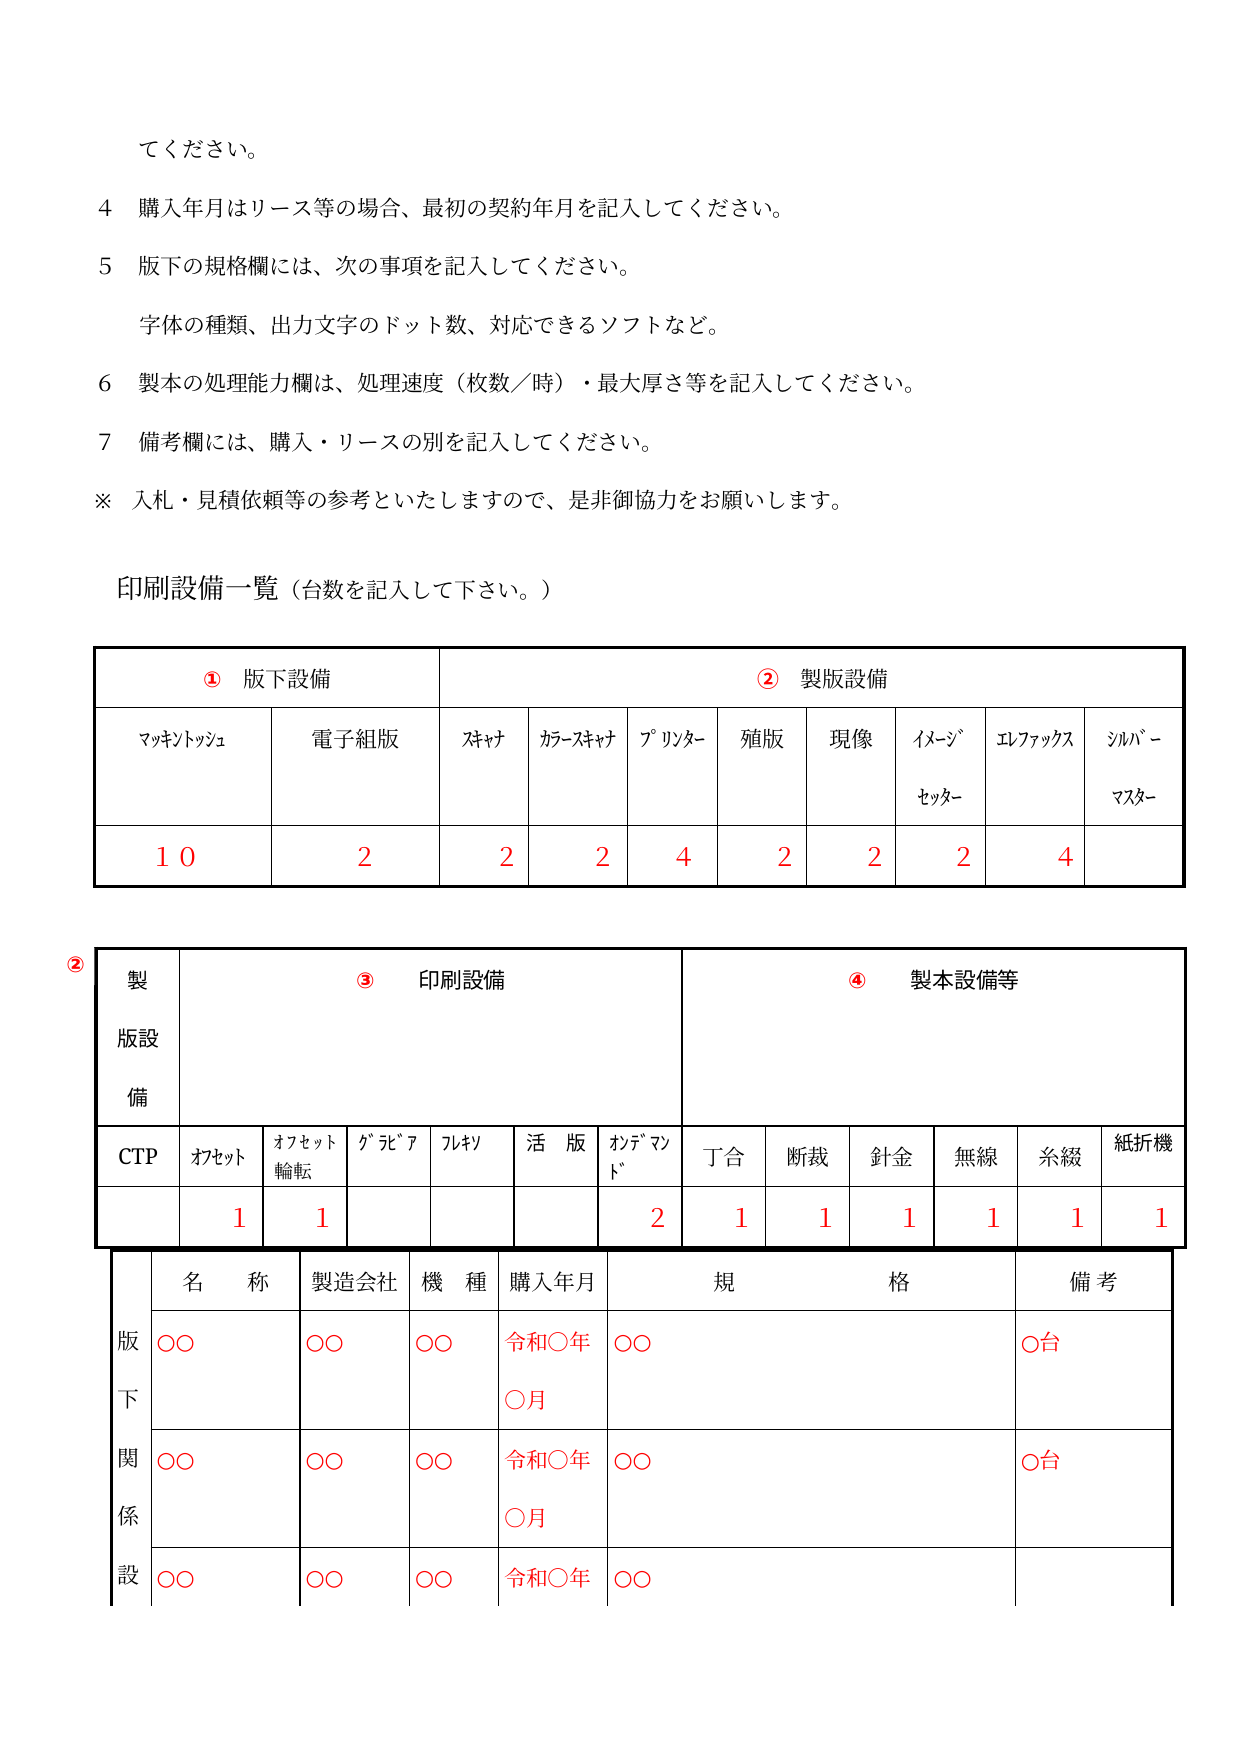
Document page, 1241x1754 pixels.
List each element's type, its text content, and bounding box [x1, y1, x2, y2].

table_cell ○○ [410, 1548, 498, 1606]
table_cell ○○ [301, 1430, 409, 1547]
table_cell 電子組版 [272, 708, 439, 825]
table_header ① 版下設備 [96, 649, 439, 707]
table_cell 令和○年○月 [499, 1548, 607, 1606]
table_header 備 考 [1016, 1252, 1171, 1310]
table_cell 令和○年○月 [499, 1311, 607, 1428]
table_header 製 版設 備 [98, 950, 179, 1125]
text 字体の種類、出力文字のドット数、対応できるソフトなど。 [94, 294, 1187, 353]
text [94, 119, 1187, 177]
table_cell ４ [628, 826, 717, 885]
table_cell ○○ [608, 1430, 1015, 1547]
table_cell ﾌﾟﾘﾝﾀｰ [628, 708, 717, 825]
table_cell ｽｷｬﾅ [440, 708, 528, 825]
table_header 製造会社 [301, 1252, 409, 1310]
table_cell [348, 1187, 430, 1246]
table_cell ４ [986, 826, 1084, 885]
table_cell 令和○年○月 [499, 1430, 607, 1547]
table_cell １ [1102, 1187, 1184, 1246]
table_header 規 格 [608, 1252, 1015, 1310]
table_header 購入年月 [499, 1252, 607, 1310]
table_cell ﾏｯｷﾝﾄｯｼｭ [96, 708, 271, 825]
table_header ③ 印刷設備 [180, 950, 681, 1125]
text ６ 製本の処理能力欄は、処理速度（枚数／時）・最大厚さ等を記入してください。 [94, 353, 1187, 411]
table_cell ｸﾞﾗﾋﾞｱ [348, 1127, 430, 1186]
table_cell ２ [896, 826, 985, 885]
table_cell １ [180, 1187, 262, 1246]
table_cell １ [850, 1187, 933, 1246]
table_cell ｲﾒｰｼﾞ ｾｯﾀｰ [896, 708, 985, 825]
table_cell 丁合 [683, 1127, 765, 1186]
table_cell [1016, 1548, 1171, 1606]
table_cell [431, 1187, 513, 1246]
text ４ 購入年月はリース等の場合、最初の契約年月を記入してください。 [94, 177, 1187, 236]
table_header 版 下 関 係 設 備 [113, 1252, 151, 1606]
table_header ④ 製本設備等 [683, 950, 1184, 1125]
table_cell ｴﾚﾌｧｯｸｽ [986, 708, 1084, 825]
table_cell ○○ [608, 1548, 1015, 1606]
table_cell ○○ [301, 1311, 409, 1428]
table_cell １ [766, 1187, 849, 1246]
table_cell ○○ [608, 1311, 1015, 1428]
table_cell ２ [599, 1187, 681, 1246]
table_cell [98, 1187, 179, 1246]
table_cell １ [1018, 1187, 1101, 1246]
table_cell ｵﾌｾｯﾄ輪転 [264, 1127, 346, 1186]
table_cell １ [683, 1187, 765, 1246]
table_cell 現像 [807, 708, 895, 825]
table_cell ２ [529, 826, 627, 885]
table_cell ○○ [152, 1430, 299, 1547]
text 印刷設備一覧（台数を記入して下さい。） [94, 558, 1187, 616]
table_cell １ [264, 1187, 346, 1246]
table_cell ｶﾗｰｽｷｬﾅ [529, 708, 627, 825]
table_cell ○台 [1016, 1430, 1171, 1547]
table_cell ○○ [152, 1311, 299, 1428]
table_cell 無線 [935, 1127, 1017, 1186]
table_cell 糸綴 [1018, 1127, 1101, 1186]
text ５ 版下の規格欄には、次の事項を記入してください。 [94, 236, 1187, 294]
table_cell ２ [807, 826, 895, 885]
table_cell ○○ [152, 1548, 299, 1606]
table_cell ｵﾌｾｯﾄ [180, 1127, 262, 1186]
table_cell ○○ [410, 1311, 498, 1428]
table_cell １ [935, 1187, 1017, 1246]
table_cell ○○ [301, 1548, 409, 1606]
table_cell [515, 1187, 597, 1246]
text ７ 備考欄には、購入・リースの別を記入してください。 [94, 411, 1187, 470]
table_cell 紙折機 [1102, 1127, 1184, 1186]
table_cell ○○ [410, 1430, 498, 1547]
table_cell 活 版 [515, 1127, 597, 1186]
table_header 名 称 [152, 1252, 299, 1310]
table_cell 断裁 [766, 1127, 849, 1186]
table_header 機 種 [410, 1252, 498, 1310]
table_cell CTP [98, 1127, 179, 1186]
table_cell ○台 [1016, 1311, 1171, 1428]
table_cell ｵﾝﾃﾞﾏﾝﾄﾞ [599, 1127, 681, 1186]
table_cell １０ [96, 826, 271, 885]
table_cell ２ [272, 826, 439, 885]
table_cell [1085, 826, 1182, 885]
table_cell ２ [718, 826, 806, 885]
table_cell 殖版 [718, 708, 806, 825]
table_header ② 製版設備 [440, 649, 1182, 707]
text ※ 入札・見積依頼等の参考といたしますので、是非御協力をお願いします。 [94, 470, 1187, 528]
table_cell 針金 [850, 1127, 933, 1186]
table_cell ２ [440, 826, 528, 885]
table_cell ｼﾙﾊﾞｰ ﾏｽﾀｰ [1085, 708, 1182, 825]
table_cell ﾌﾚｷｿ [431, 1127, 513, 1186]
